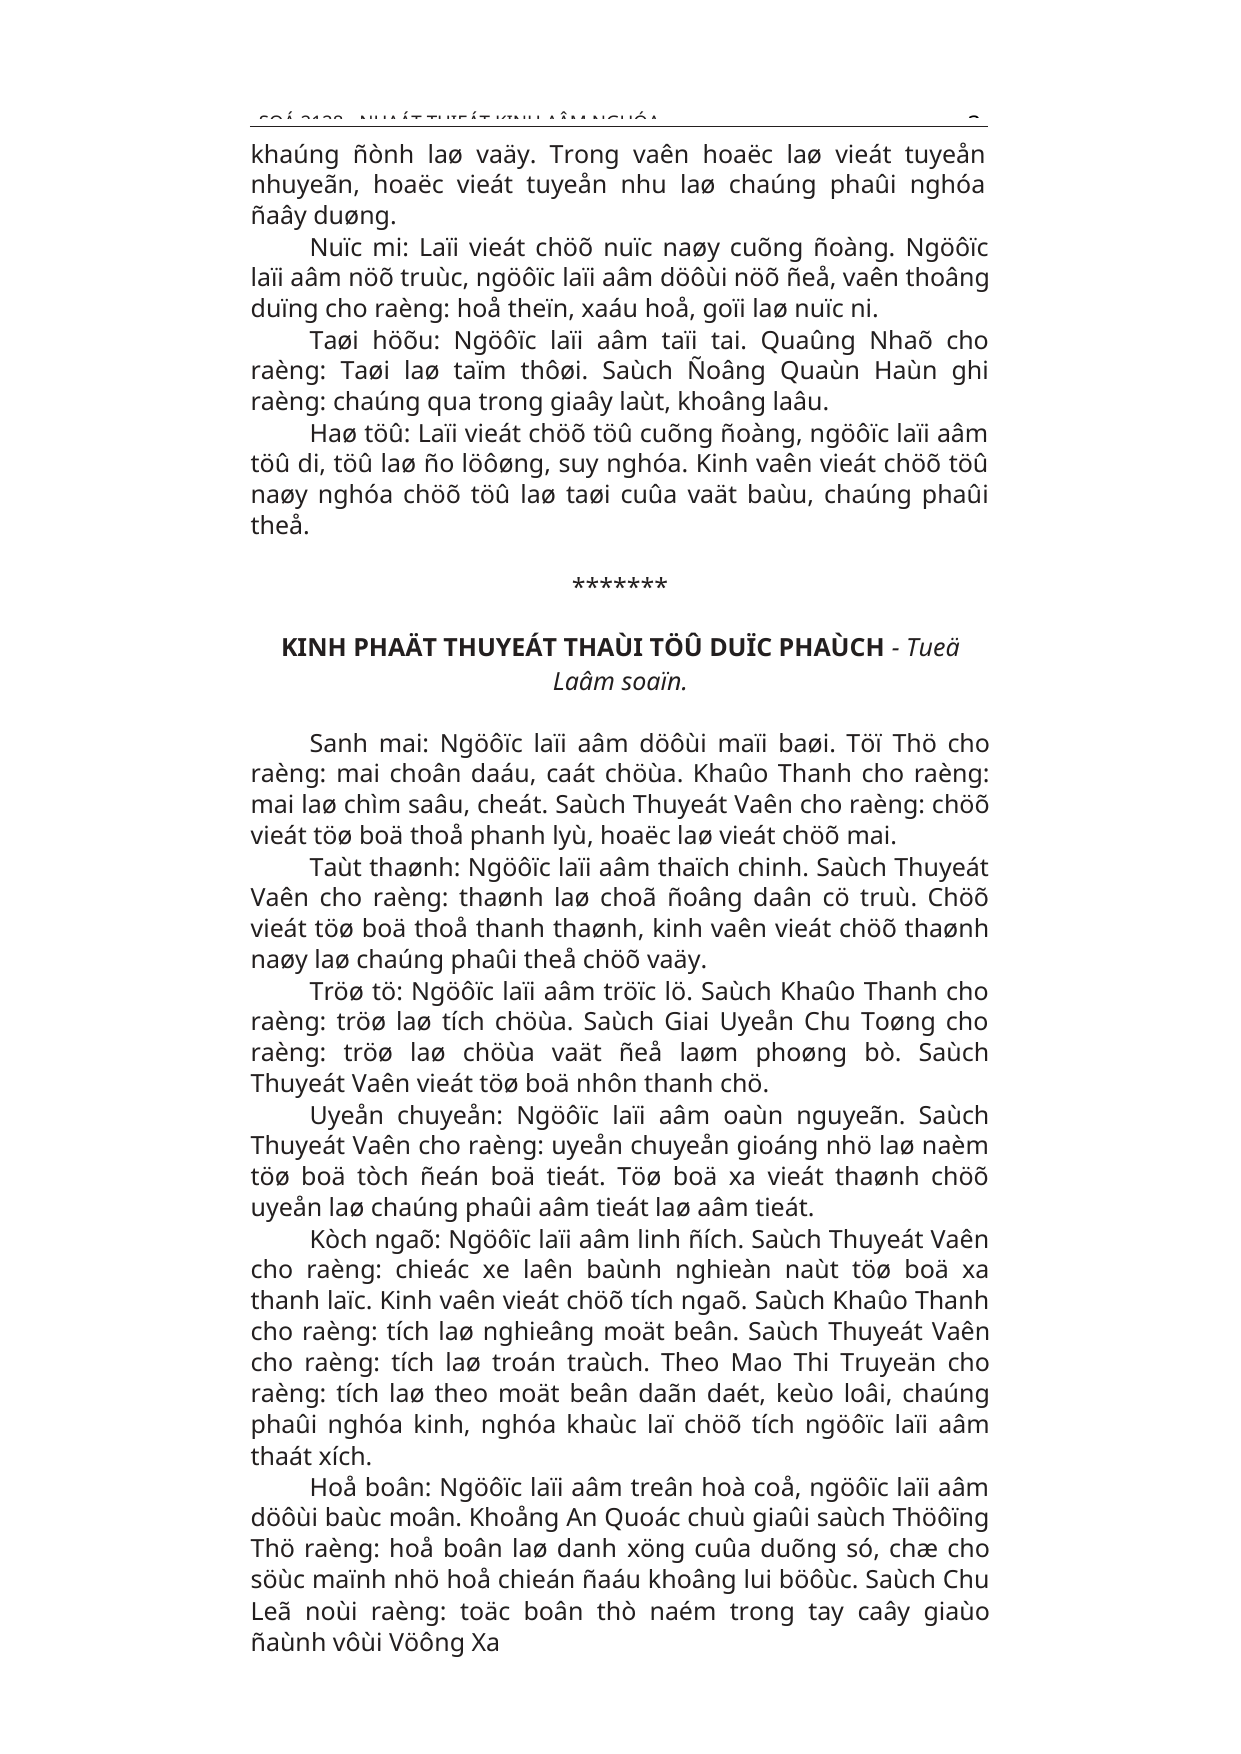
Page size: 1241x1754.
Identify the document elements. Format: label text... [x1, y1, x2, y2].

text Tröø tö: Ngöôïc laïi aâm tröïc lö. Saùch Khaûo Thanh cho raèng: tröø laø tích chöùa. Saùch Giai Uyeån Chu Toøng cho raèng: tröø laø chöùa vaät ñeå laøm phoøng bò. Saùch Thuyeát Vaên vieát töø boä nhôn thanh chö. [250, 976, 990, 1100]
text ******* [256, 569, 984, 603]
text Kòch ngaõ: Ngöôïc laïi aâm linh ñích. Saùch Thuyeát Vaên cho raèng: chieác xe laên baùnh nghieàn naùt töø boä xa thanh laïc. Kinh vaên vieát chöõ tích ngaõ. Saùch Khaûo Thanh cho raèng: tích laø nghieâng moät beân. Saùch Thuyeát Vaên cho raèng: tích laø troán traùch. Theo Mao Thi Truyeän cho raèng: tích laø theo moät beân daãn daét, keùo loâi, chaúng phaûi nghóa kinh, nghóa khaùc laï chöõ tích ngöôïc laïi aâm thaát xích. [250, 1224, 990, 1472]
text khaúng ñònh laø vaäy. Trong vaên hoaëc laø vieát tuyeån nhuyeãn, hoaëc vieát tuyeån nhu laø chaúng phaûi nghóa ñaây duøng. [250, 138, 986, 231]
text Hoå boân: Ngöôïc laïi aâm treân hoà coå, ngöôïc laïi aâm döôùi baùc moân. Khoång An Quoác chuù giaûi saùch Thöôïng Thö raèng: hoå boân laø danh xöng cuûa duõng só, chæ cho söùc maïnh nhö hoå chieán ñaáu khoâng lui böôùc. Saùch Chu Leã noùi raèng: toäc boân thò naém trong tay caây giaùo ñaùnh vôùi Vöông Xa [250, 1472, 990, 1658]
text Taøi höõu: Ngöôïc laïi aâm taïi tai. Quaûng Nhaõ cho raèng: Taøi laø taïm thôøi. Saùch Ñoâng Quaùn Haùn ghi raèng: chaúng qua trong giaây laùt, khoâng laâu. [250, 324, 990, 417]
text Uyeån chuyeån: Ngöôïc laïi aâm oaùn nguyeãn. Saùch Thuyeát Vaên cho raèng: uyeån chuyeån gioáng nhö laø naèm töø boä tòch ñeán boä tieát. Töø boä xa vieát thaønh chöõ uyeån laø chaúng phaûi aâm tieát laø aâm tieát. [250, 1100, 990, 1224]
text KINH PHAÄT THUYEÁT THAÙI TÖÛ DUÏC PHAÙCH - Tueä Laâm soaïn. [256, 630, 985, 698]
text Nuïc mi: Laïi vieát chöõ nuïc naøy cuõng ñoàng. Ngöôïc laïi aâm nöõ truùc, ngöôïc laïi aâm döôùi nöõ ñeå, vaên thoâng duïng cho raèng: hoå theïn, xaáu hoå, goïi laø nuïc ni. [250, 231, 990, 324]
text Sanh mai: Ngöôïc laïi aâm döôùi maïi baøi. Töï Thö cho raèng: mai choân daáu, caát chöùa. Khaûo Thanh cho raèng: mai laø chìm saâu, cheát. Saùch Thuyeát Vaên cho raèng: chöõ vieát töø boä thoå phanh lyù, hoaëc laø vieát chöõ mai. [250, 728, 990, 852]
text Haø töû: Laïi vieát chöõ töû cuõng ñoàng, ngöôïc laïi aâm töû di, töû laø ño löôøng, suy nghóa. Kinh vaên vieát chöõ töû naøy nghóa chöõ töû laø taøi cuûa vaät baùu, chaúng phaûi theå. [250, 417, 990, 542]
text Taùt thaønh: Ngöôïc laïi aâm thaïch chinh. Saùch Thuyeát Vaên cho raèng: thaønh laø choã ñoâng daân cö truù. Chöõ vieát töø boä thoå thanh thaønh, kinh vaên vieát chöõ thaønh naøy laø chaúng phaûi theå chöõ vaäy. [250, 852, 990, 976]
